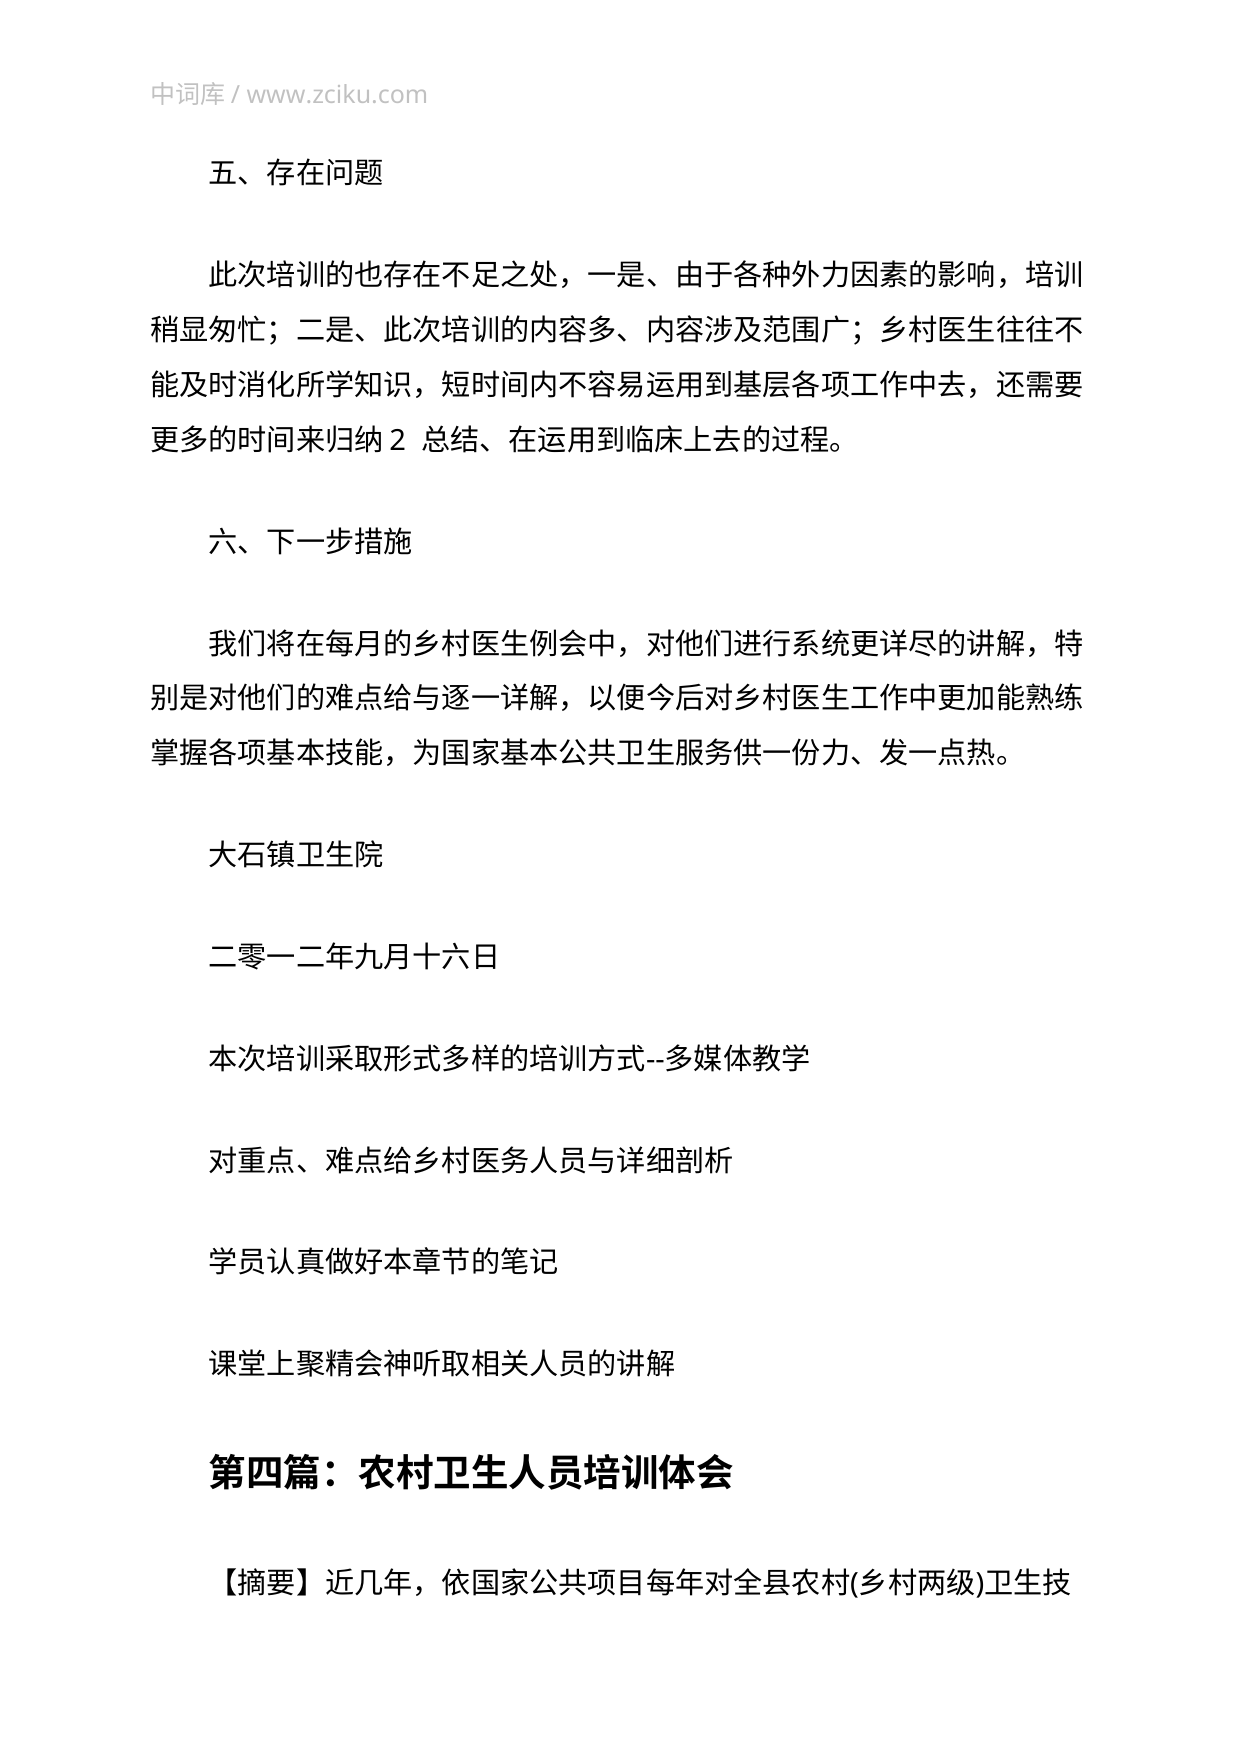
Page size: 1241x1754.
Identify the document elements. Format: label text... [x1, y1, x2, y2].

text 本次培训采取形式多样的培训方式--多媒体教学 [150, 1035, 1090, 1078]
text 课堂上聚精会神听取相关人员的讲解 [150, 1341, 1090, 1383]
text 大石镇卫生院 [150, 832, 1090, 874]
text 对重点、难点给乡村医务人员与详细剖析 [150, 1137, 1090, 1179]
text 五、存在问题 [150, 150, 1090, 192]
text 学员认真做好本章节的笔记 [150, 1239, 1090, 1281]
text 第四篇：农村卫生人员培训体会 [150, 1443, 1090, 1497]
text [150, 1560, 1090, 1602]
text 二零一二年九月十六日 [150, 933, 1090, 976]
text 六、下一步措施 [150, 518, 1090, 561]
text 此次培训的也存在不足之处，一是、由于各种外力因素的影响，培训稍显匆忙；二是、此次培训的内容多、内容涉及范围广；乡村医生往往不能及时消化所学知识，短时间内不容易运用到基层各项工作中去，还需要更多的时间来归纳2 总结、在运用到临床上去的过程。 [150, 252, 1090, 459]
text 我们将在每月的乡村医生例会中，对他们进行系统更详尽的讲解，特别是对他们的难点给与逐一详解，以便今后对乡村医生工作中更加能熟练掌握各项基本技能，为国家基本公共卫生服务供一份力、发一点热。 [150, 620, 1090, 772]
